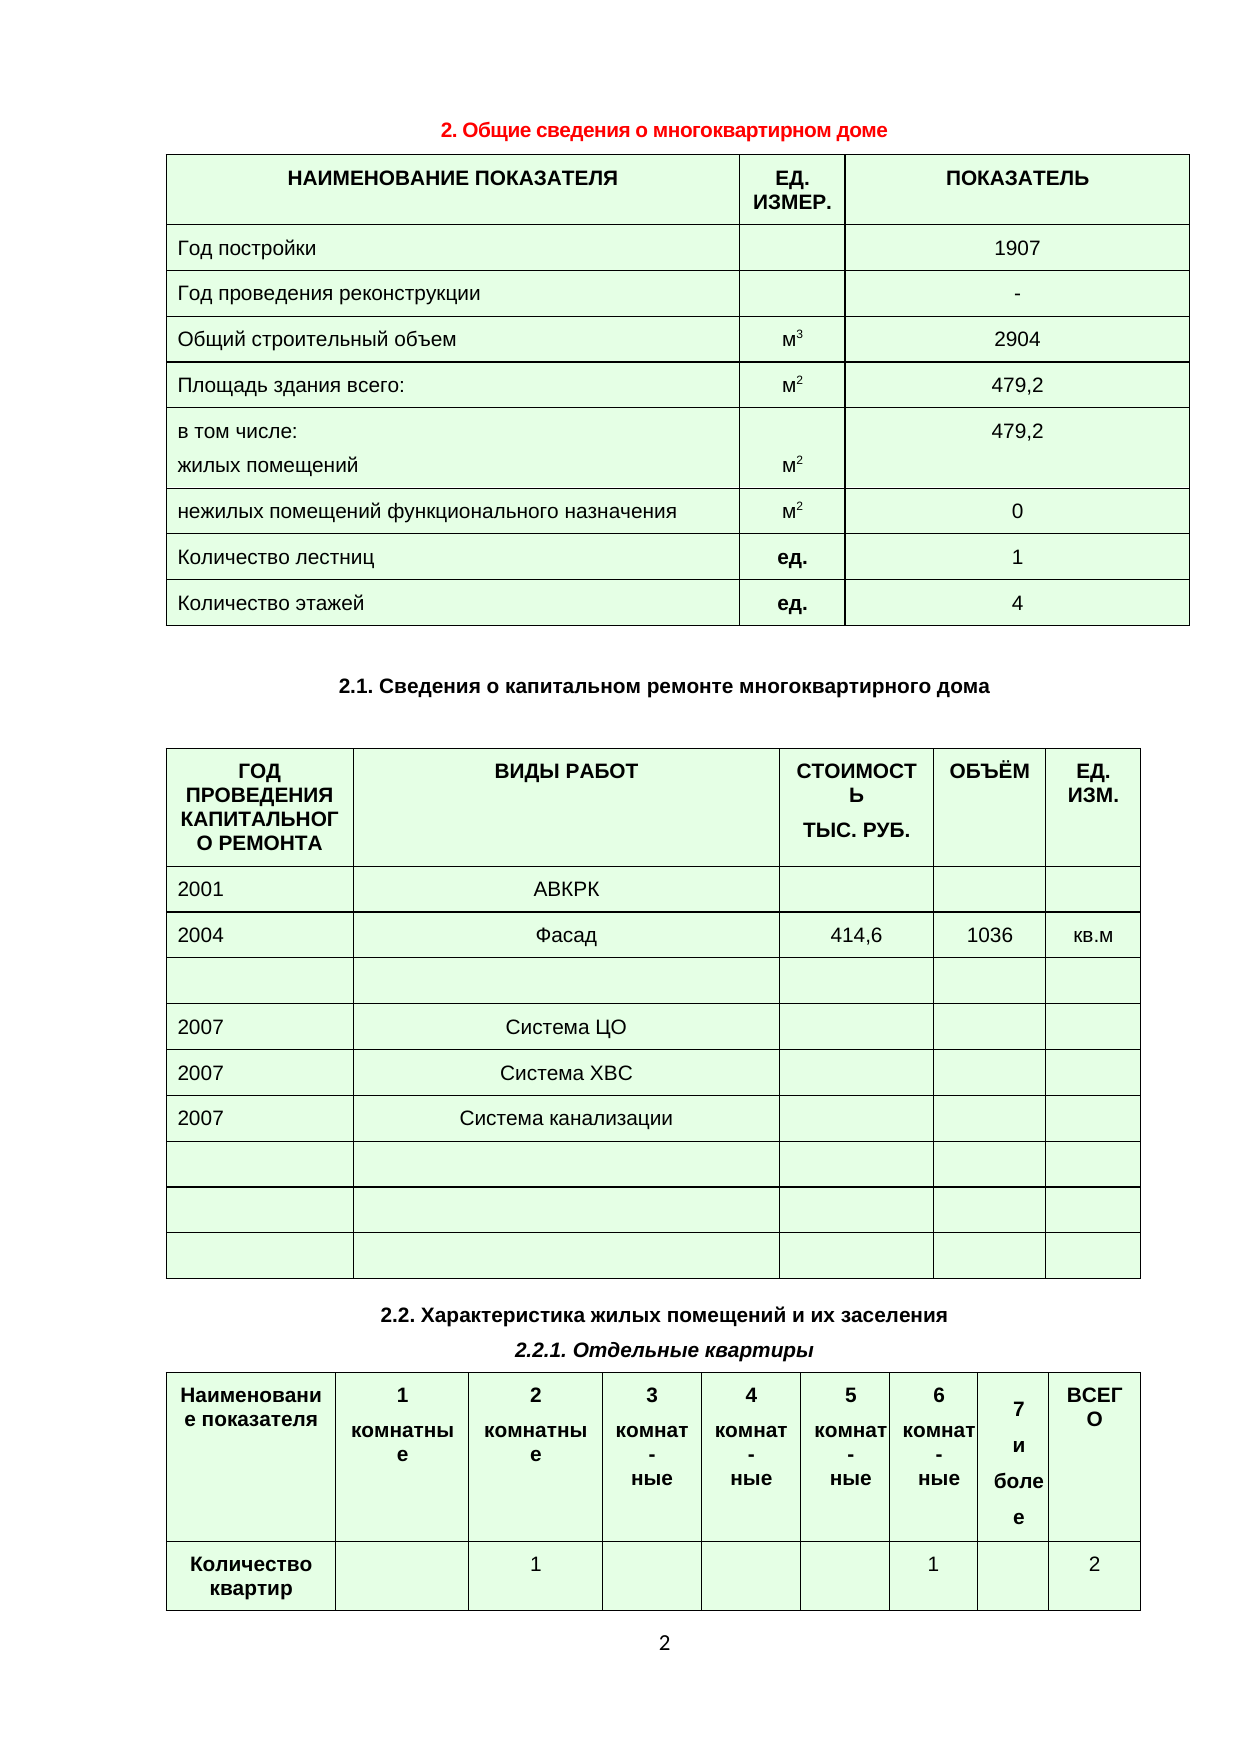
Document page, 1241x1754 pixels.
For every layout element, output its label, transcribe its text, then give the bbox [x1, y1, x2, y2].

table_cell [1046, 1004, 1140, 1049]
table_cell [934, 958, 1045, 1003]
table_cell 1036 [934, 913, 1045, 957]
table_cell [934, 1233, 1045, 1278]
table_cell [780, 867, 933, 911]
table_cell кв.м [1046, 913, 1140, 957]
table_cell м2 [740, 408, 844, 487]
table_cell [934, 1096, 1045, 1141]
table_header Виды работ [354, 749, 779, 866]
table_header Стоимость ТЫС. Руб. [780, 749, 933, 866]
table_cell [603, 1542, 701, 1610]
table_cell 2007 [167, 1004, 353, 1049]
table_cell АВКРК [354, 867, 779, 911]
table_cell ед. [740, 534, 844, 579]
subtitle 2. Общие сведения о многоквартирном доме [177, 118, 1152, 142]
table_cell [1046, 958, 1140, 1003]
table_cell [1046, 1188, 1140, 1232]
table_cell Количество этажей [167, 580, 739, 625]
table_cell [934, 1004, 1045, 1049]
table_cell [167, 1142, 353, 1186]
table_cell м3 [740, 317, 844, 361]
table_header Ед. Изм. [1046, 749, 1140, 866]
text 2.1. Сведения о капитальном ремонте многоквартирного дома [177, 674, 1152, 698]
table_cell [780, 1188, 933, 1232]
table_cell 4 [846, 580, 1189, 625]
table_cell Площадь здания всего: [167, 363, 739, 407]
table_cell 479,2 [846, 408, 1189, 487]
table_cell [1046, 1233, 1140, 1278]
table_cell [1046, 867, 1140, 911]
table_cell 2007 [167, 1050, 353, 1095]
table_cell Количество лестниц [167, 534, 739, 579]
text 2.2.1. Отдельные квартиры [177, 1337, 1152, 1361]
table_cell [336, 1542, 468, 1610]
table_header 7 и более [978, 1373, 1048, 1541]
text 2.2. Характеристика жилых помещений и их заселения [177, 1303, 1152, 1327]
table_cell - [846, 271, 1189, 316]
table_cell [1046, 1050, 1140, 1095]
table_header Год проведения капитального ремонта [167, 749, 353, 866]
table_cell Система ЦО [354, 1004, 779, 1049]
table_cell 2904 [846, 317, 1189, 361]
table_cell 1 [846, 534, 1189, 579]
table_cell ед. [740, 580, 844, 625]
table_cell [934, 867, 1045, 911]
table_cell [780, 1050, 933, 1095]
table_cell [354, 1233, 779, 1278]
table_header 2 комнатные [469, 1373, 602, 1541]
table_cell [354, 1142, 779, 1186]
table_header ВСЕГО [1049, 1373, 1140, 1541]
table_cell [978, 1542, 1048, 1610]
table_cell [354, 1188, 779, 1232]
table_cell 1907 [846, 225, 1189, 270]
table_header Наименование показателя [167, 1373, 335, 1541]
table_header Наименование показателя [167, 155, 739, 224]
table_cell [1046, 1142, 1140, 1186]
table_cell [934, 1142, 1045, 1186]
table_cell 2007 [167, 1096, 353, 1141]
table_header Показатель [846, 155, 1189, 224]
table_cell 1 [469, 1542, 602, 1610]
table_cell [934, 1050, 1045, 1095]
table_cell [740, 271, 844, 316]
table_cell [801, 1542, 889, 1610]
table_header 5 комнат- ные [801, 1373, 889, 1541]
table_cell Система ХВС [354, 1050, 779, 1095]
table_cell [780, 1096, 933, 1141]
table_cell [780, 1233, 933, 1278]
table_header 1 комнатные [336, 1373, 468, 1541]
table_cell Год проведения реконструкции [167, 271, 739, 316]
table_cell Фасад [354, 913, 779, 957]
table_cell 1 [890, 1542, 977, 1610]
table_cell 2 [1049, 1542, 1140, 1610]
table_cell 479,2 [846, 363, 1189, 407]
table_header 6 комнат- ные [890, 1373, 977, 1541]
table_cell [1046, 1096, 1140, 1141]
table_cell [354, 958, 779, 1003]
table_cell [934, 1188, 1045, 1232]
table_cell [167, 958, 353, 1003]
table_cell Количество квартир [167, 1542, 335, 1610]
table_cell 414,6 [780, 913, 933, 957]
table_header Объём [934, 749, 1045, 866]
table_cell [740, 225, 844, 270]
table_cell в том числе: жилых помещений [167, 408, 739, 487]
table_cell [780, 1142, 933, 1186]
table_cell Система канализации [354, 1096, 779, 1141]
table_cell 2001 [167, 867, 353, 911]
table_cell 2004 [167, 913, 353, 957]
table_cell [702, 1542, 800, 1610]
table_cell Год постройки [167, 225, 739, 270]
table_cell [167, 1188, 353, 1232]
table_header Ед. измер. [740, 155, 844, 224]
table_cell 0 [846, 489, 1189, 533]
table_cell [167, 1233, 353, 1278]
table_cell [780, 1004, 933, 1049]
table_cell Общий строительный объем [167, 317, 739, 361]
table_cell [780, 958, 933, 1003]
table_cell нежилых помещений функционального назначения [167, 489, 739, 533]
table_header 4 комнат- ные [702, 1373, 800, 1541]
table_cell м2 [740, 489, 844, 533]
table_header 3 комнат- ные [603, 1373, 701, 1541]
table_cell м2 [740, 363, 844, 407]
